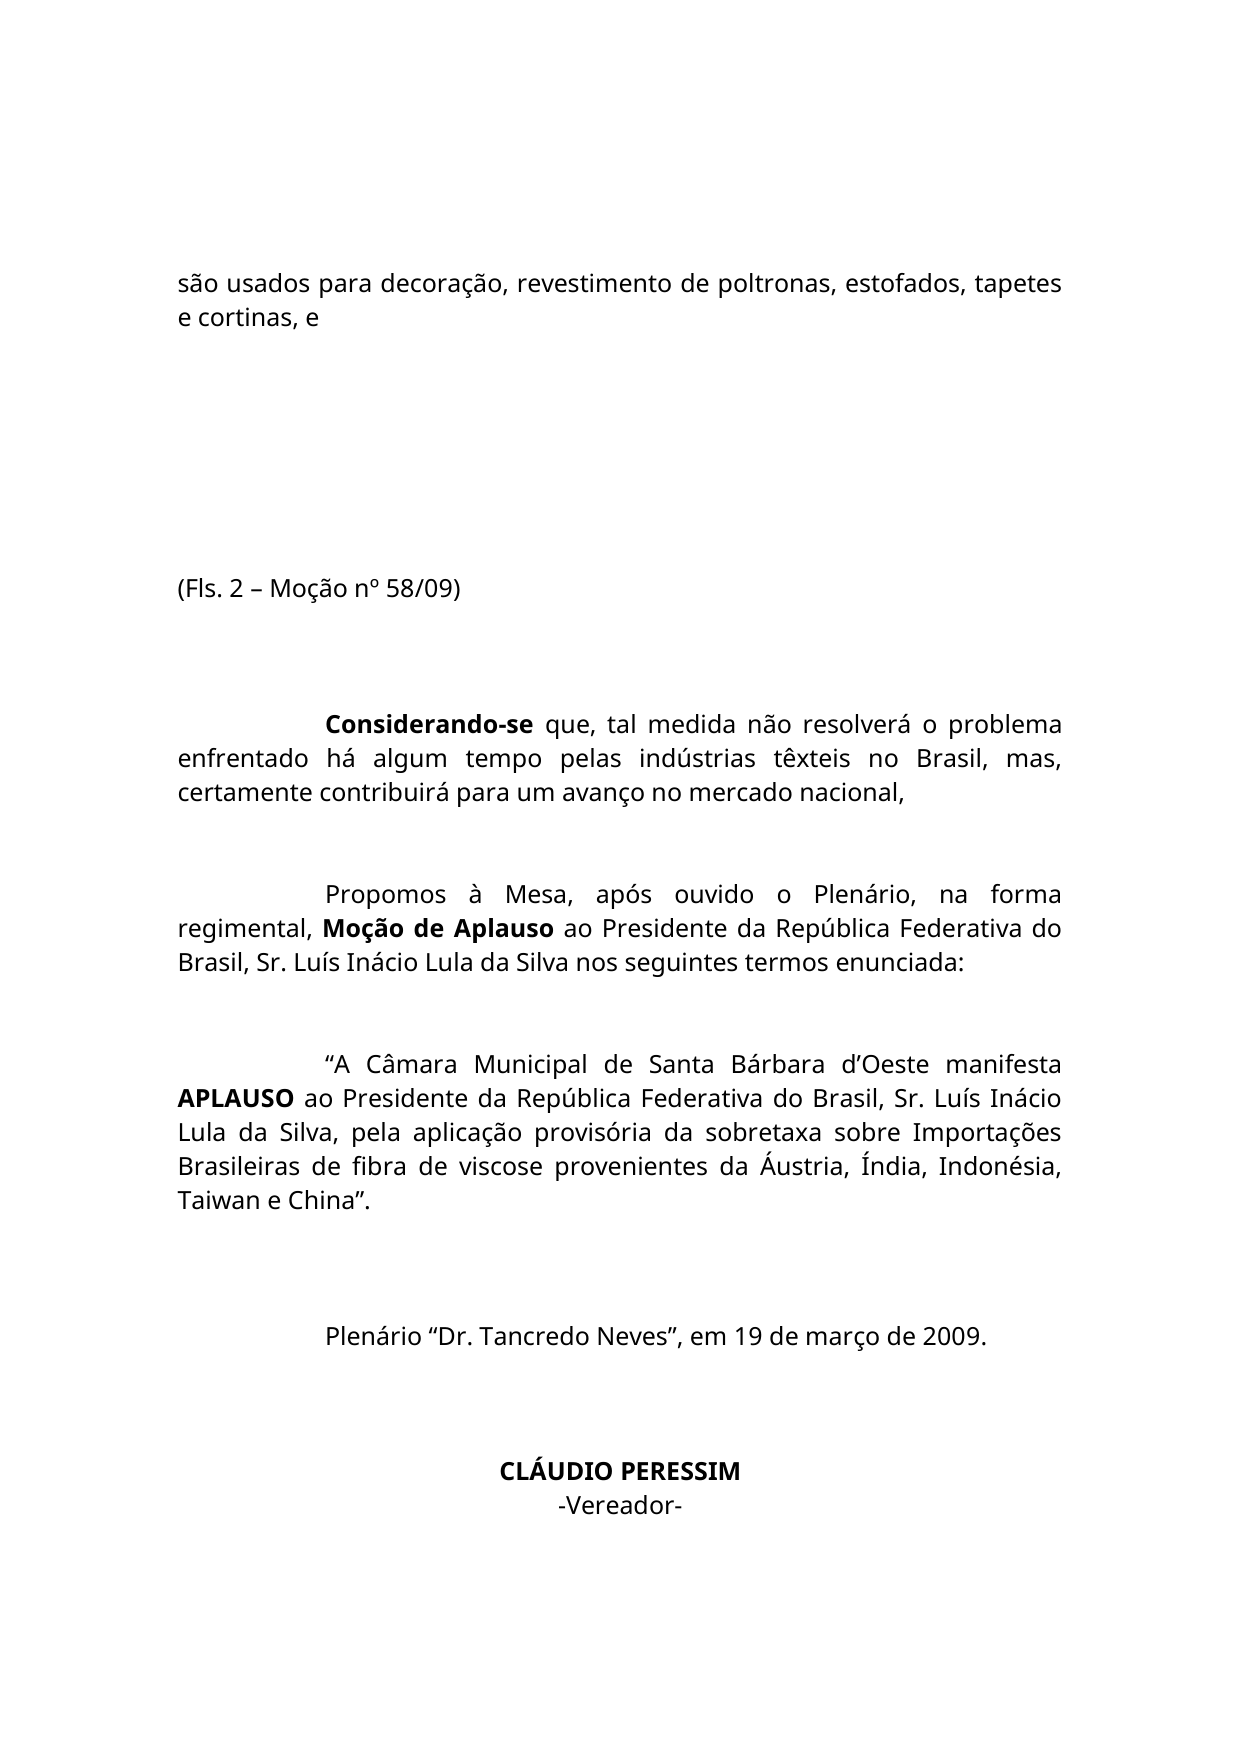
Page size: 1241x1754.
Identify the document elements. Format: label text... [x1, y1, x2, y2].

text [177, 266, 1063, 334]
text -Vereador- [177, 1488, 1063, 1522]
text Plenário “Dr. Tancredo Neves”, em 19 de março de 2009. [177, 1318, 1063, 1352]
text CLÁUDIO PERESSIM [177, 1454, 1063, 1488]
text Propomos à Mesa, após ouvido o Plenário, na forma regimental, Moção de Aplauso ao Presidente da República Federativa do Brasil, Sr. Luís Inácio Lula da Silva nos seguintes termos enunciada: [177, 877, 1063, 979]
text (Fls. 2 – Moção nº 58/09) [177, 571, 1063, 605]
text “A Câmara Municipal de Santa Bárbara d’Oeste manifesta APLAUSO ao Presidente da República Federativa do Brasil, Sr. Luís Inácio Lula da Silva, pela aplicação provisória da sobretaxa sobre Importações Brasileiras de fibra de viscose provenientes da Áustria, Índia, Indonésia, Taiwan e China”. [177, 1047, 1063, 1217]
text Considerando-se que, tal medida não resolverá o problema enfrentado há algum tempo pelas indústrias têxteis no Brasil, mas, certamente contribuirá para um avanço no mercado nacional, [177, 707, 1063, 809]
